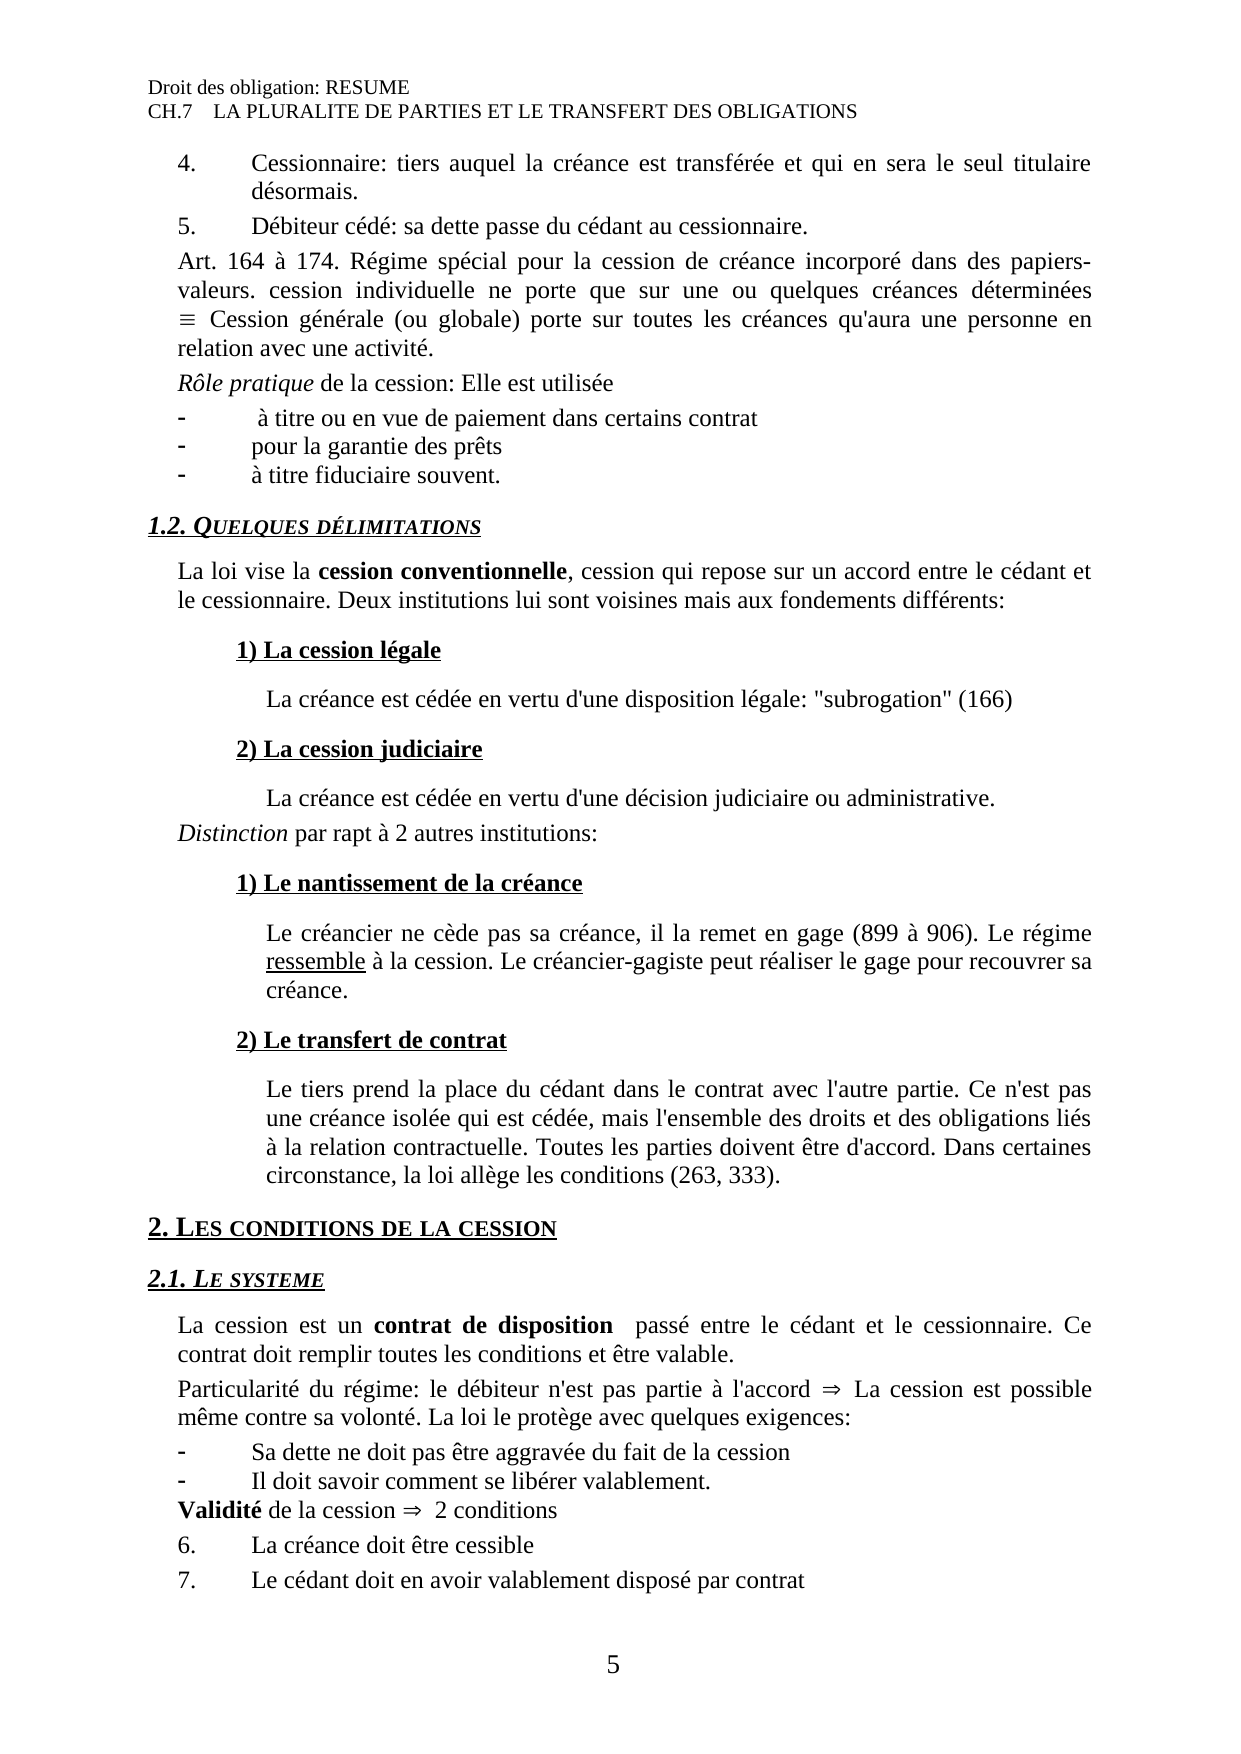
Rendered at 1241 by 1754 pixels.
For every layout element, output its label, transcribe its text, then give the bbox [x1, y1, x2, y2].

list à titre ou en vue de paiement dans certains contrat [177, 403, 1093, 431]
text La créance est cédée en vertu d'une décision judiciaire ou administrative. [266, 783, 1093, 812]
text Rôle pratique de la cession: Elle est utilisée [177, 368, 1093, 396]
text Validité de la cession 2 conditions [177, 1495, 1093, 1524]
text 2) La cession judiciaire [236, 734, 1093, 763]
text 1) Le nantissement de la créance [236, 868, 1093, 897]
text Le créancier ne cède pas sa créance, il la remet en gage (899 à 906). Le régime ressemble à la cession. Le créancier-gagiste peut réaliser le gage pour recouvrer sa créance. [266, 918, 1093, 1004]
list Cessionnaire: tiers auquel la créance est transférée et qui en sera le seul titulaire désormais. [177, 148, 1093, 205]
list La créance doit être cessible [177, 1530, 1093, 1559]
list Débiteur cédé: sa dette passe du cédant au cessionnaire. [177, 211, 1093, 240]
list pour la garantie des prêts [177, 431, 1093, 460]
list Le cédant doit en avoir valablement disposé par contrat [177, 1565, 1093, 1594]
list à titre fiduciaire souvent. [177, 460, 1093, 489]
text Particularité du régime: le débiteur n'est pas partie à l'accord La cession est possible même contre sa volonté. La loi le protège avec quelques exigences: [177, 1374, 1093, 1431]
text 1.2. Quelques délimitations [148, 510, 1093, 540]
text 1) La cession légale [236, 635, 1093, 663]
text 2.1. Le systeme [148, 1263, 1093, 1293]
text Art. 164 à 174. Régime spécial pour la cession de créance incorporé dans des papiers-valeurs. cession individuelle ne porte que sur une ou quelques créances déterminées Cession générale (ou globale) porte sur toutes les créances qu'aura une personne en relation avec une activité. [177, 246, 1093, 361]
text La créance est cédée en vertu d'une disposition légale: "subrogation" (166) [266, 684, 1093, 713]
text 2) Le transfert de contrat [236, 1025, 1093, 1053]
list Il doit savoir comment se libérer valablement. [177, 1466, 1093, 1495]
text Le tiers prend la place du cédant dans le contrat avec l'autre partie. Ce n'est pas une créance isolée qui est cédée, mais l'ensemble des droits et des obligations liés à la relation contractuelle. Toutes les parties doivent être d'accord. Dans certaines circonstance, la loi allège les conditions (263, 333). [266, 1074, 1093, 1189]
list Sa dette ne doit pas être aggravée du fait de la cession [177, 1437, 1093, 1466]
text La cession est un contrat de disposition passé entre le cédant et le cessionnaire. Ce contrat doit remplir toutes les conditions et être valable. [177, 1310, 1093, 1367]
text Distinction par rapt à 2 autres institutions: [177, 818, 1093, 847]
text 2. Les conditions de la cession [148, 1210, 1093, 1242]
text La loi vise la cession conventionnelle, cession qui repose sur un accord entre le cédant et le cessionnaire. Deux institutions lui sont voisines mais aux fondements différents: [177, 556, 1093, 614]
